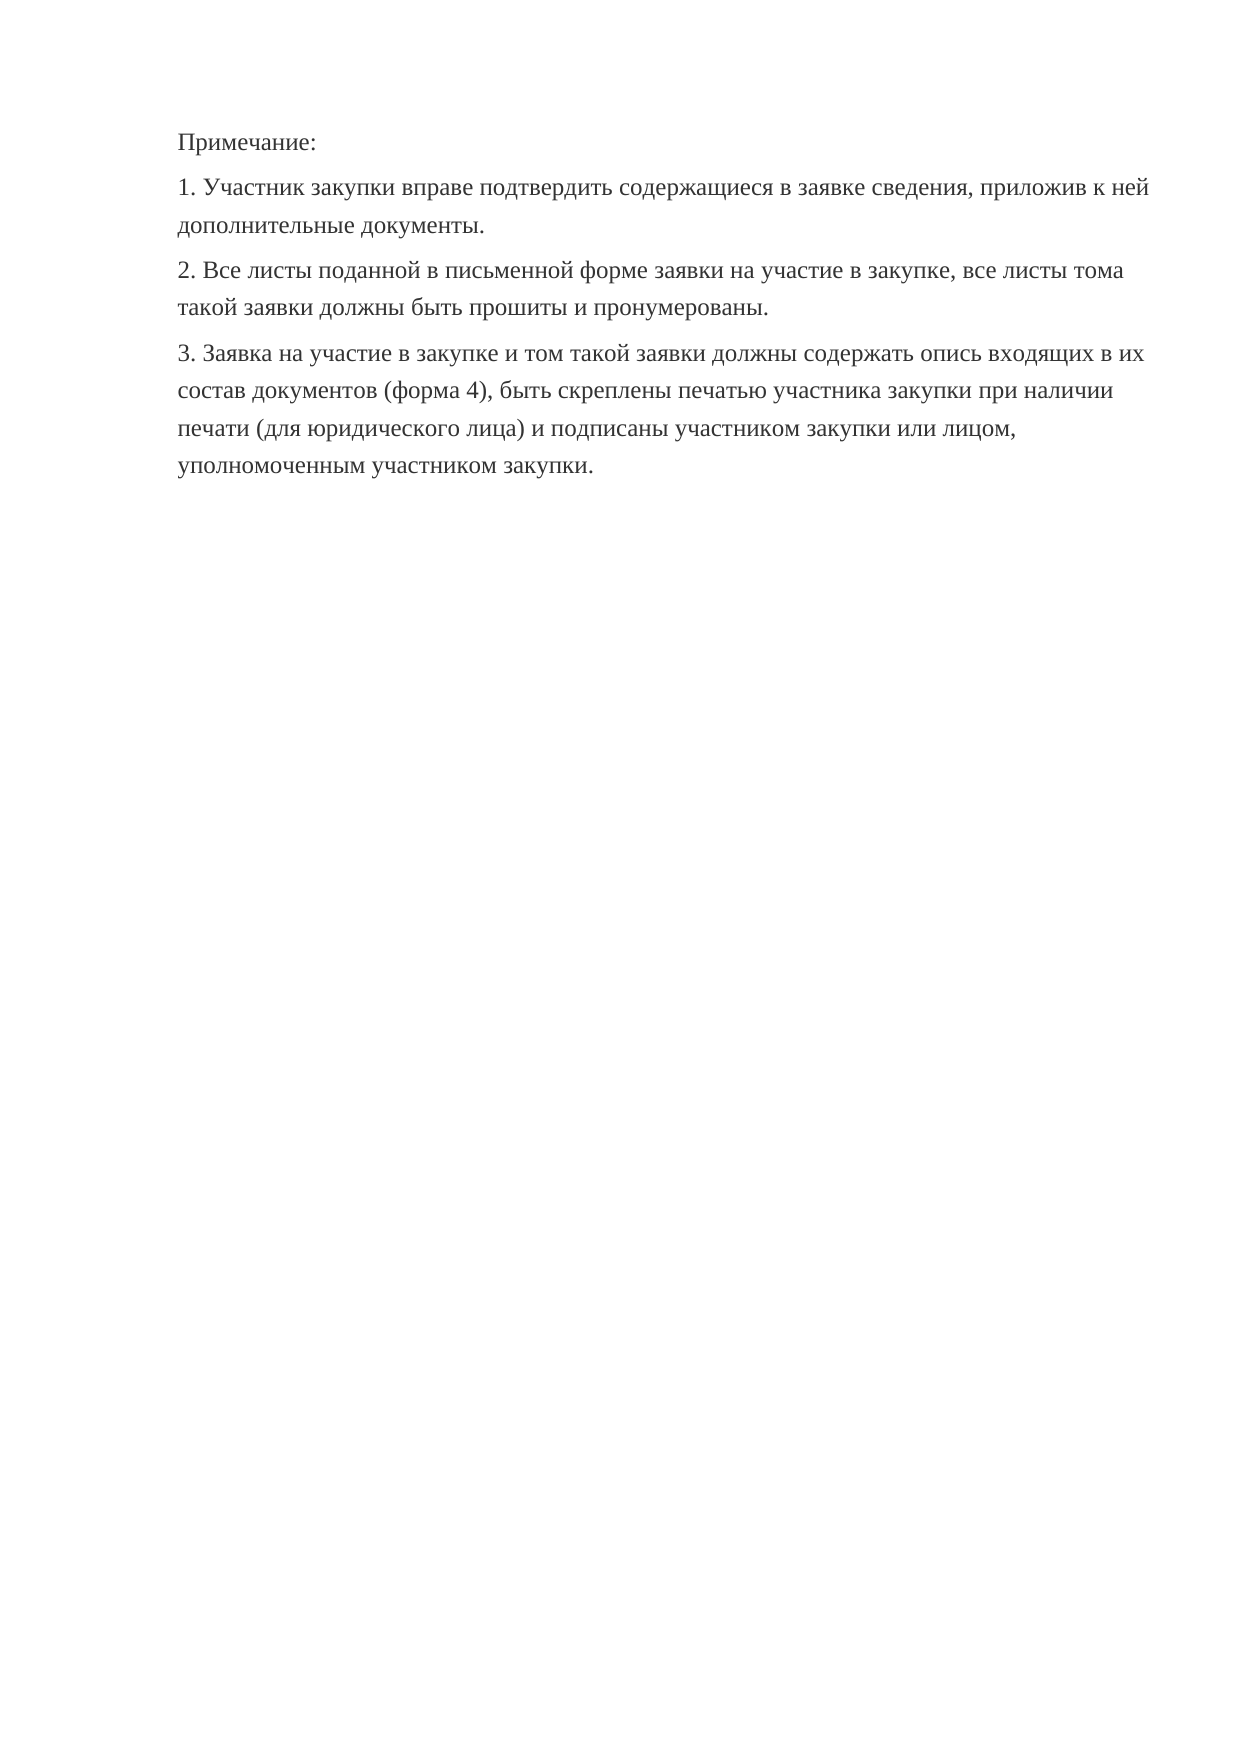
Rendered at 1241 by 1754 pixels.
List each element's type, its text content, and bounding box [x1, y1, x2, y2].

text Примечание: [177, 118, 1152, 156]
text 1. Участник закупки вправе подтвердить содержащиеся в заявке сведения, приложив к ней дополнительные документы. [177, 163, 1152, 238]
text 3. Заявка на участие в закупке и том такой заявки должны содержать опись входящих в их состав документов (форма 4), быть скреплены печатью участника закупки при наличии печати (для юридического лица) и подписаны участником закупки или лицом, уполномоченным участником закупки. [177, 329, 1152, 479]
text 2. Все листы поданной в письменной форме заявки на участие в закупке, все листы тома такой заявки должны быть прошиты и пронумерованы. [177, 246, 1152, 321]
